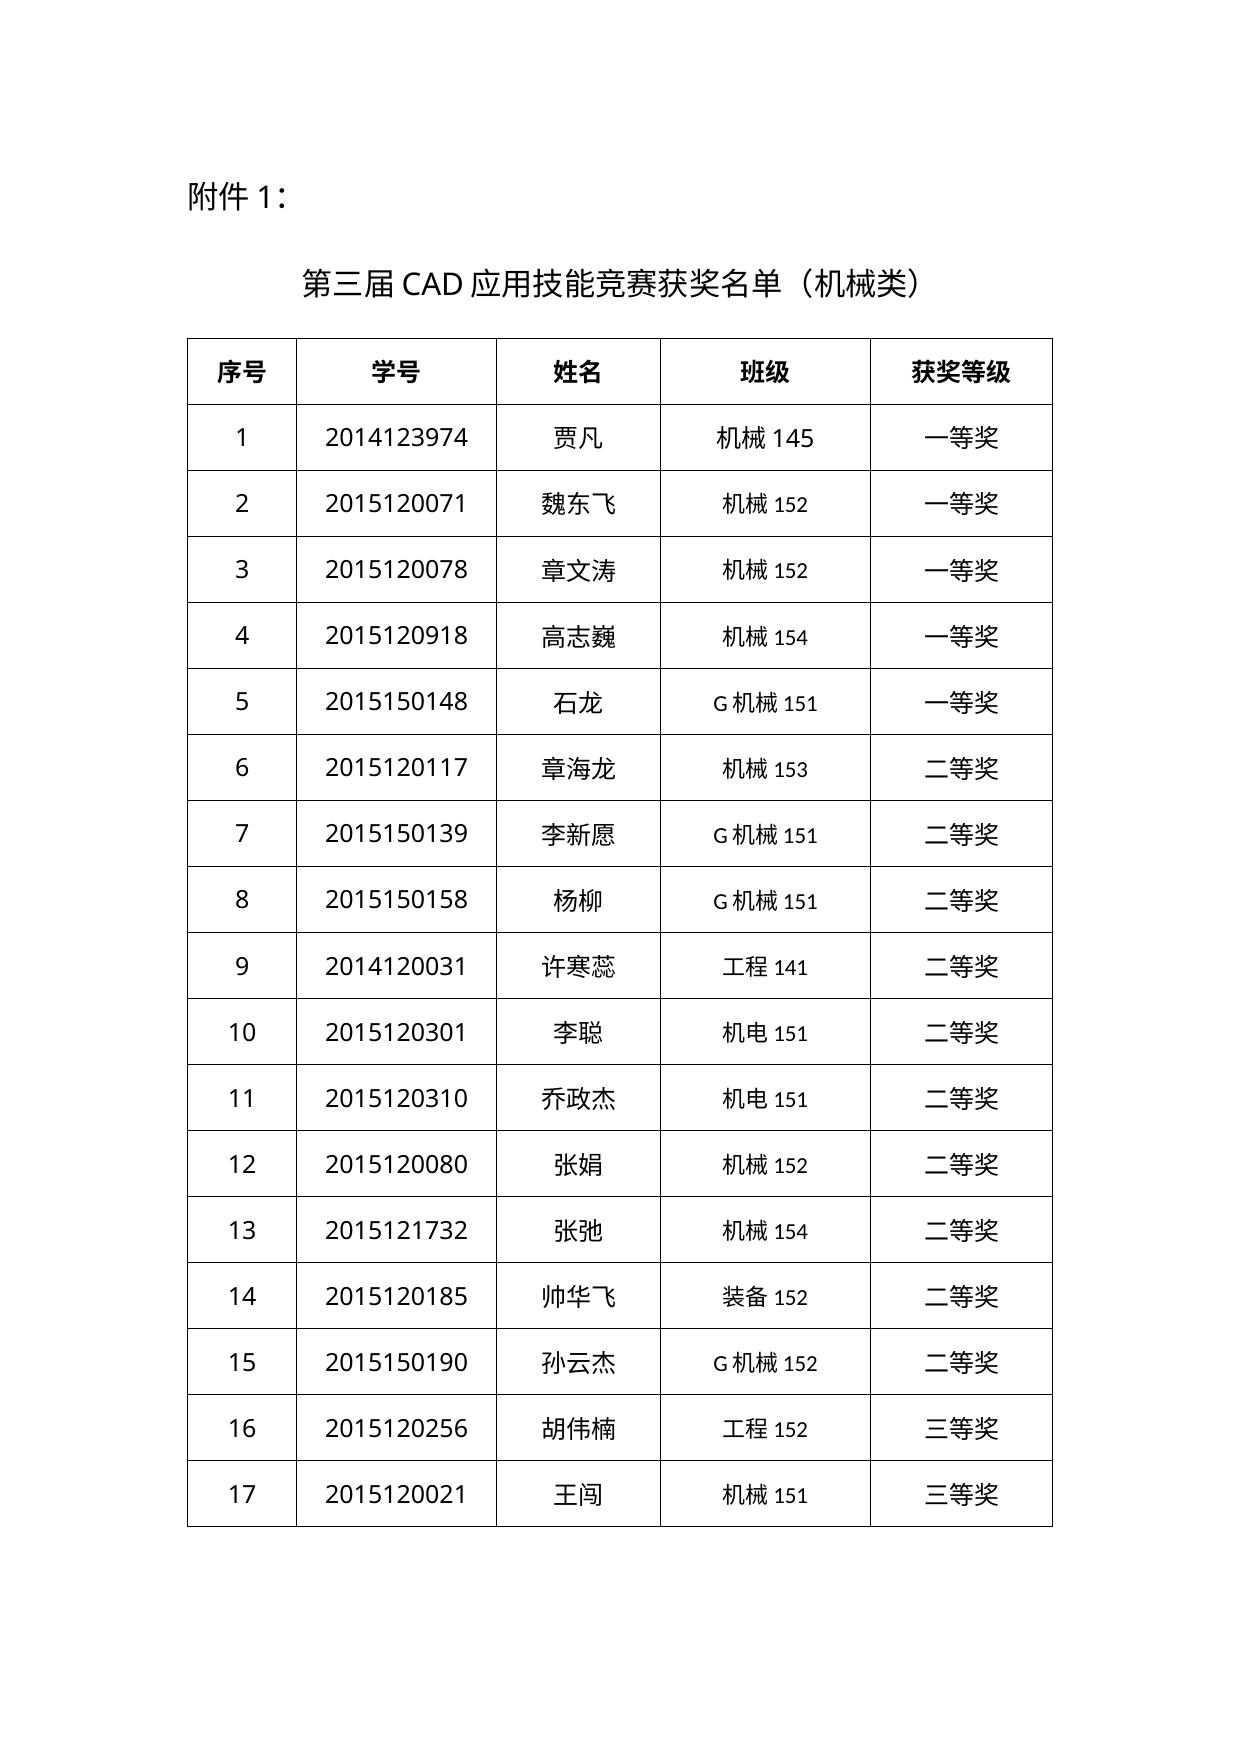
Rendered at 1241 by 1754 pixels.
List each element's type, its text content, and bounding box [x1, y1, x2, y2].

table_cell 二等奖 [871, 1263, 1052, 1328]
table_cell 4 [188, 603, 296, 668]
table_cell 二等奖 [871, 735, 1052, 800]
table_cell 一等奖 [871, 471, 1052, 536]
table_cell 章文涛 [497, 537, 660, 602]
table_cell 12 [188, 1131, 296, 1196]
table_cell 孙云杰 [497, 1329, 660, 1394]
table_cell 工程152 [661, 1395, 870, 1460]
table_cell 杨柳 [497, 867, 660, 932]
table_cell 2015120021 [297, 1461, 496, 1526]
table_cell 2015150148 [297, 669, 496, 734]
table_cell 机械145 [661, 405, 870, 469]
table_cell 胡伟楠 [497, 1395, 660, 1460]
table_cell 高志巍 [497, 603, 660, 668]
table_cell 三等奖 [871, 1395, 1052, 1460]
table_cell 章海龙 [497, 735, 660, 800]
table_cell G机械151 [661, 801, 870, 866]
text 附件1： [187, 162, 1053, 227]
table_cell 5 [188, 669, 296, 734]
table_header 获奖等级 [871, 339, 1052, 403]
table_cell 2015120185 [297, 1263, 496, 1328]
table_header 班级 [661, 339, 870, 403]
table_cell 机械152 [661, 1131, 870, 1196]
table_cell 2015120117 [297, 735, 496, 800]
table_cell 2014120031 [297, 933, 496, 998]
table_cell 8 [188, 867, 296, 932]
table_cell 2 [188, 471, 296, 536]
table_cell 2014123974 [297, 405, 496, 469]
table_cell 2015120078 [297, 537, 496, 602]
table_cell 工程141 [661, 933, 870, 998]
table_cell 7 [188, 801, 296, 866]
table_cell 17 [188, 1461, 296, 1526]
table_cell 一等奖 [871, 537, 1052, 602]
table_cell 王闯 [497, 1461, 660, 1526]
table_cell 2015120080 [297, 1131, 496, 1196]
table_cell 机电151 [661, 1065, 870, 1130]
table_cell 张弛 [497, 1197, 660, 1262]
table_cell 二等奖 [871, 1197, 1052, 1262]
table_cell 机械152 [661, 471, 870, 536]
table_cell 魏东飞 [497, 471, 660, 536]
table_cell 2015150190 [297, 1329, 496, 1394]
table_cell 二等奖 [871, 933, 1052, 998]
table_cell G机械151 [661, 867, 870, 932]
table_cell 三等奖 [871, 1461, 1052, 1526]
table_cell 张娟 [497, 1131, 660, 1196]
table_cell 二等奖 [871, 1065, 1052, 1130]
table_cell 9 [188, 933, 296, 998]
table_cell 15 [188, 1329, 296, 1394]
table_cell 2015150158 [297, 867, 496, 932]
text 第三届CAD应用技能竞赛获奖名单（机械类） [187, 250, 1053, 315]
table_cell 二等奖 [871, 867, 1052, 932]
table_cell 一等奖 [871, 405, 1052, 469]
table_cell 机械152 [661, 537, 870, 602]
table_cell 二等奖 [871, 801, 1052, 866]
table_cell 机械151 [661, 1461, 870, 1526]
table_cell 14 [188, 1263, 296, 1328]
table_cell 2015120310 [297, 1065, 496, 1130]
table_cell 1 [188, 405, 296, 469]
table_cell 2015150139 [297, 801, 496, 866]
table_cell 3 [188, 537, 296, 602]
table_cell 13 [188, 1197, 296, 1262]
table_cell 2015121732 [297, 1197, 496, 1262]
table_header 学号 [297, 339, 496, 403]
table_cell 2015120256 [297, 1395, 496, 1460]
table_cell 机电151 [661, 999, 870, 1064]
table_header 姓名 [497, 339, 660, 403]
table_cell 6 [188, 735, 296, 800]
table_cell 李新愿 [497, 801, 660, 866]
table_cell 机械154 [661, 603, 870, 668]
table_cell 10 [188, 999, 296, 1064]
table_cell 11 [188, 1065, 296, 1130]
table_cell 2015120301 [297, 999, 496, 1064]
table_cell 一等奖 [871, 669, 1052, 734]
table_cell G机械151 [661, 669, 870, 734]
table_cell 帅华飞 [497, 1263, 660, 1328]
table_header 序号 [188, 339, 296, 403]
table_cell G机械152 [661, 1329, 870, 1394]
table_cell 乔政杰 [497, 1065, 660, 1130]
table_cell 二等奖 [871, 1329, 1052, 1394]
table_cell 机械153 [661, 735, 870, 800]
table_cell 二等奖 [871, 999, 1052, 1064]
table_cell 许寒蕊 [497, 933, 660, 998]
table_cell 16 [188, 1395, 296, 1460]
table_cell 装备152 [661, 1263, 870, 1328]
table_cell 一等奖 [871, 603, 1052, 668]
table_cell 李聪 [497, 999, 660, 1064]
table_cell 2015120071 [297, 471, 496, 536]
table_cell 二等奖 [871, 1131, 1052, 1196]
table_cell 2015120918 [297, 603, 496, 668]
table_cell 石龙 [497, 669, 660, 734]
table_cell 机械154 [661, 1197, 870, 1262]
table_cell 贾凡 [497, 405, 660, 469]
